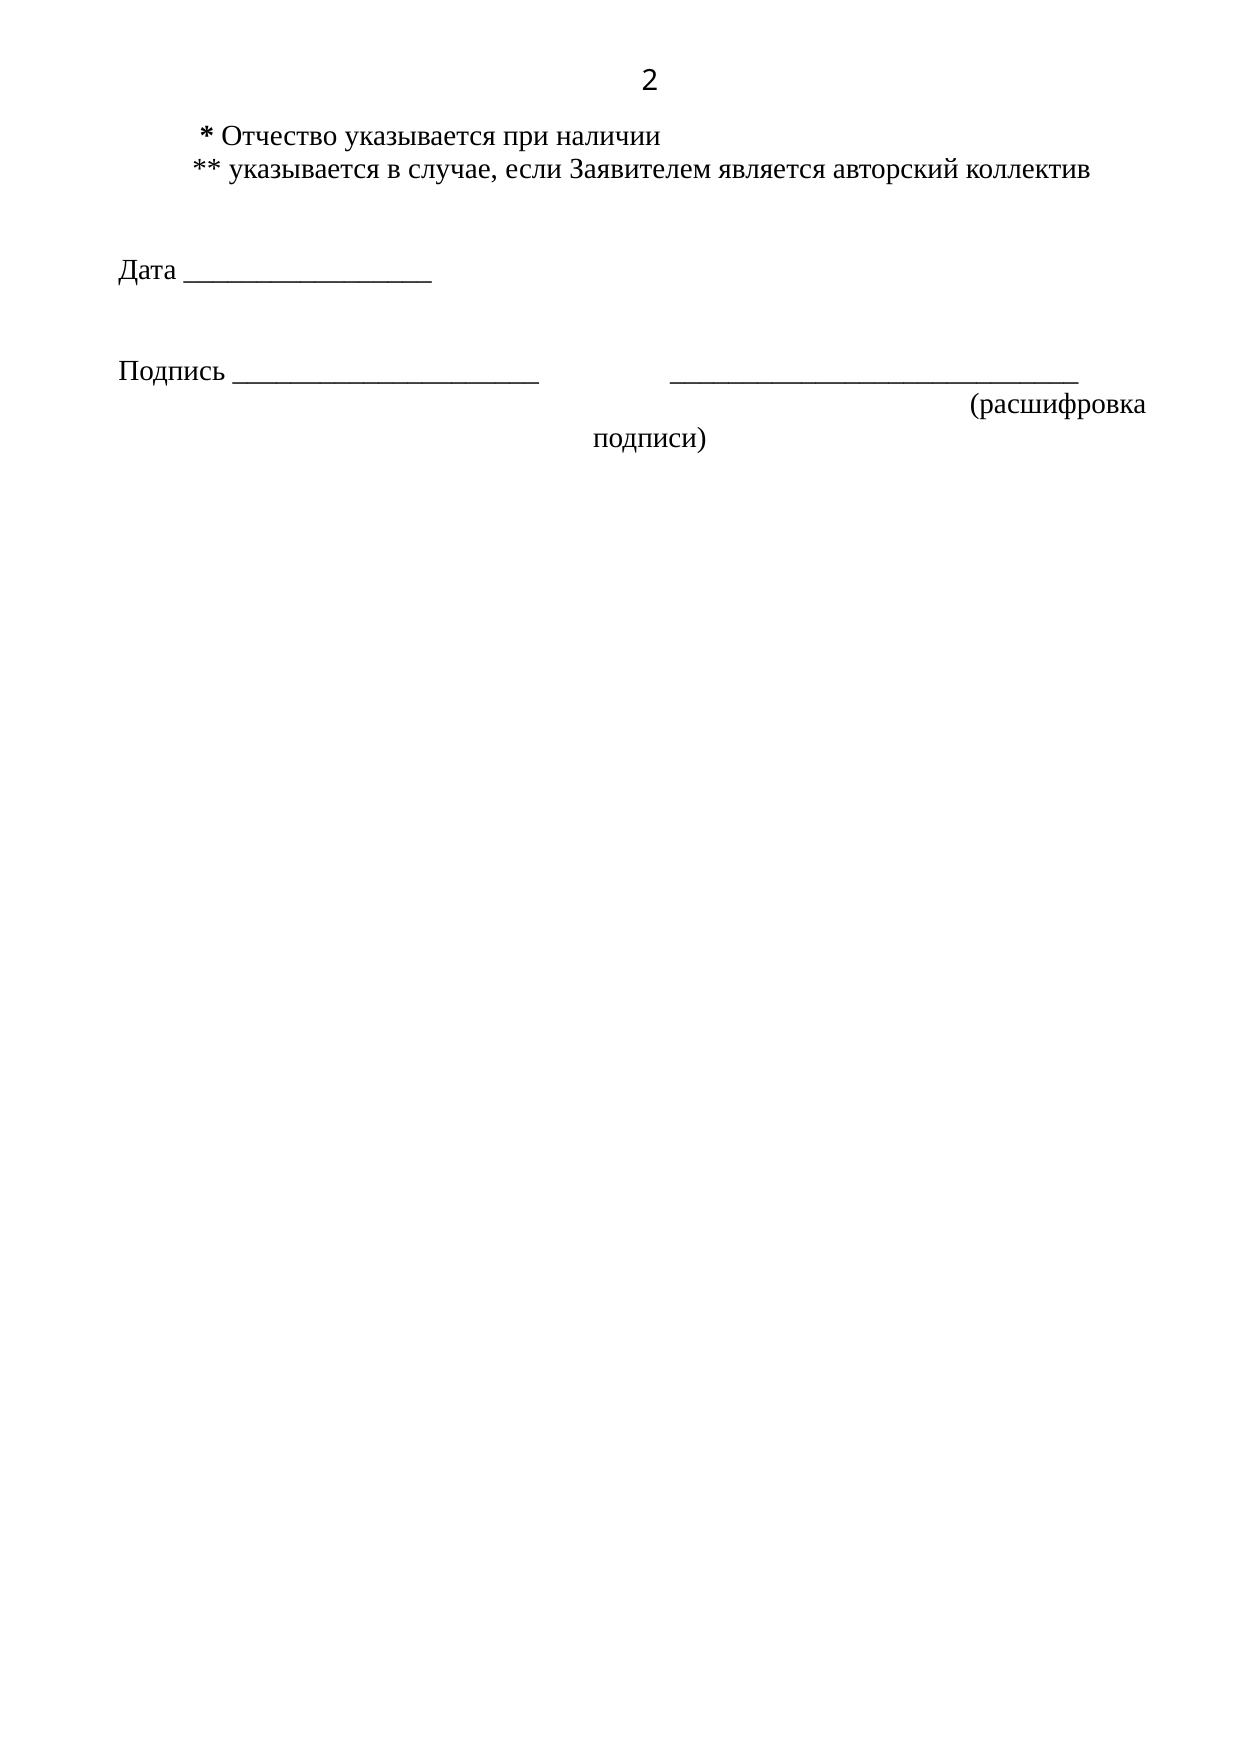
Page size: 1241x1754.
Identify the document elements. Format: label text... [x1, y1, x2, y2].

text * Отчество указывается при наличии [118, 118, 1181, 152]
text Подпись _____________________ ____________________________ [118, 353, 1181, 386]
text Дата _________________ [118, 252, 1181, 286]
text (расшифровка подписи) [118, 386, 1181, 453]
text ** указывается в случае, если Заявителем является авторский коллектив [118, 152, 1181, 185]
